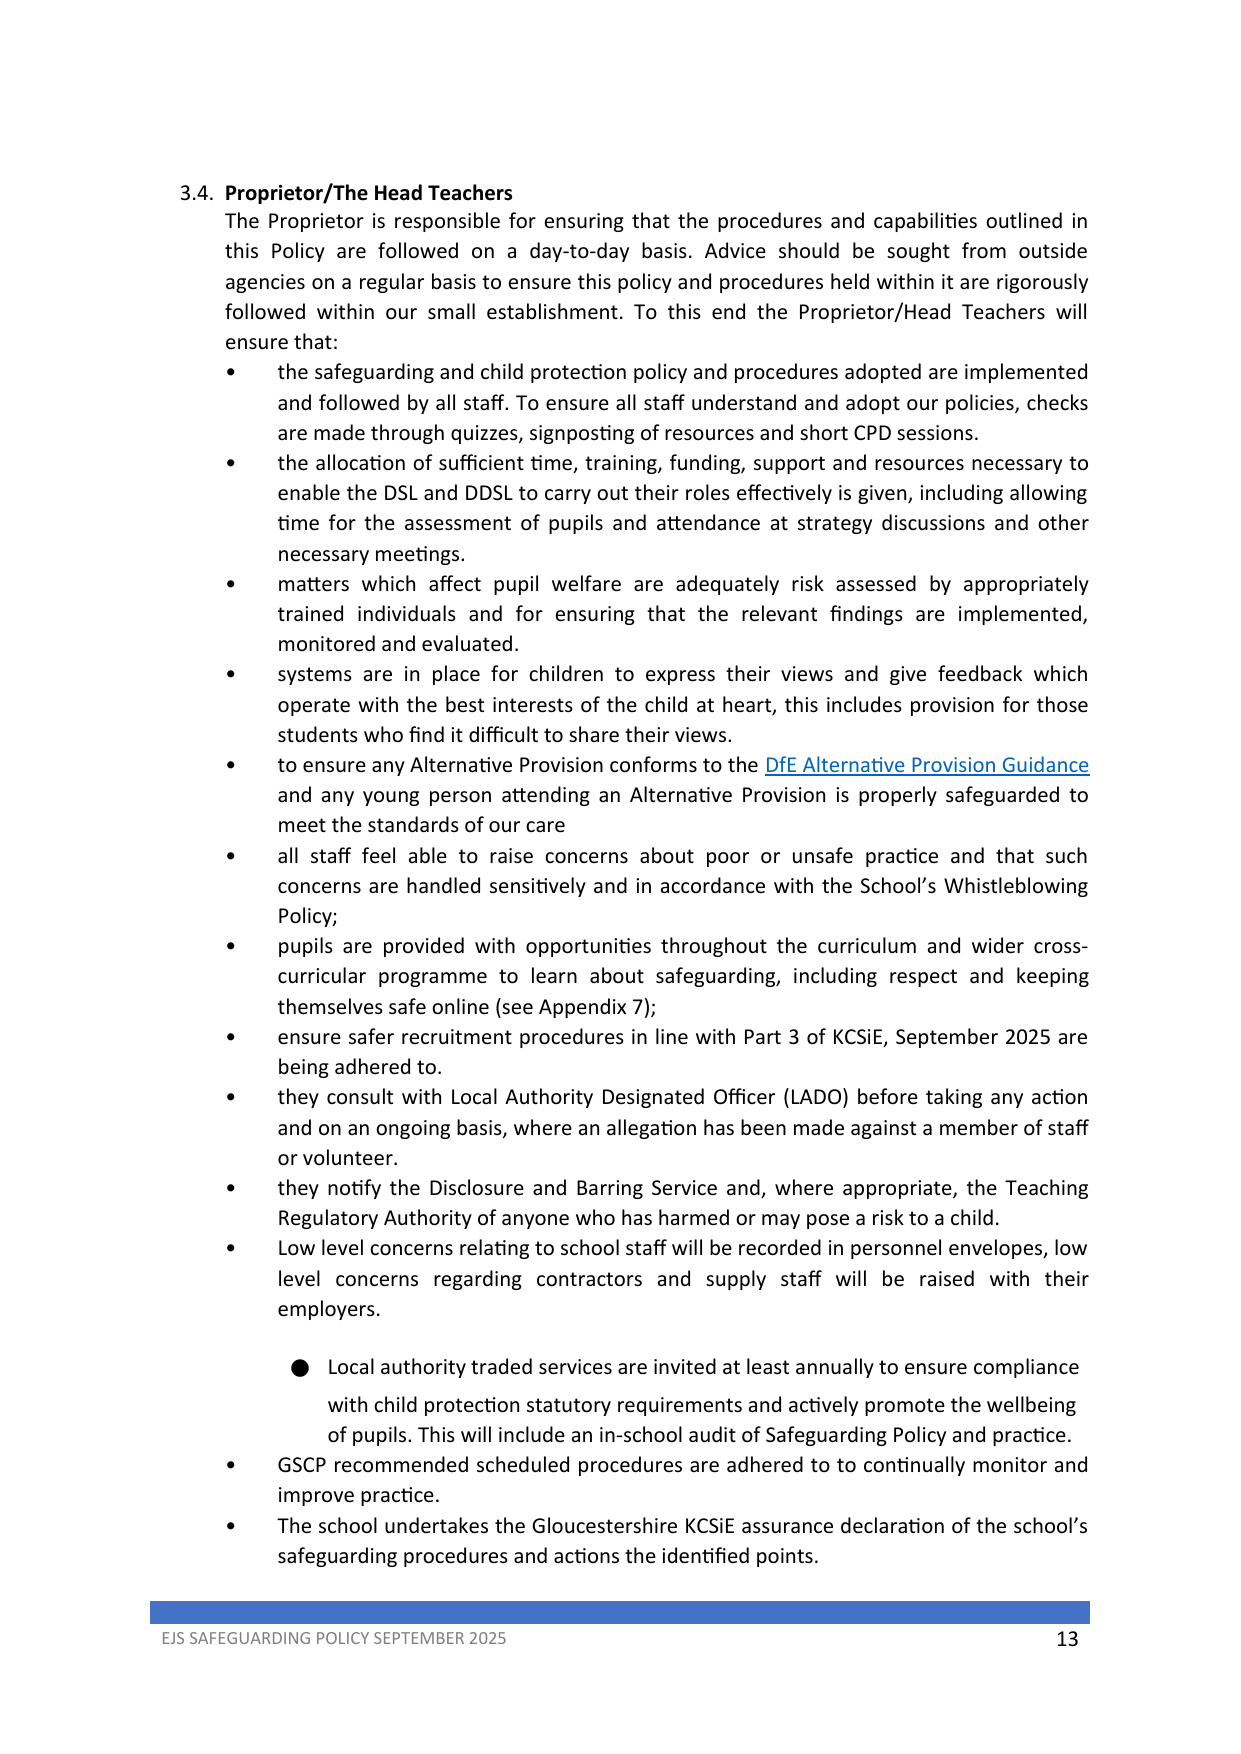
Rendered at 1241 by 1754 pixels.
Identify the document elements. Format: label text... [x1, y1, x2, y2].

list to ensure any Alternative Provision conforms to the DfE Alternative Provision Guidance and any young person attending an Alternative Provision is properly safeguarded to meet the standards of our care [225, 750, 1090, 838]
list Low level concerns relating to school staff will be recorded in personnel envelopes, low level concerns regarding contractors and supply staff will be raised with their employers. [225, 1233, 1090, 1322]
list all staff feel able to raise concerns about poor or unsafe practice and that such concerns are handled sensitively and in accordance with the School’s Whistleblowing Policy; [225, 841, 1090, 929]
list pupils are provided with opportunities throughout the curriculum and wider cross-curricular programme to learn about safeguarding, including respect and keeping themselves safe online (see Appendix 7); [225, 931, 1090, 1020]
subtitle Local authority traded services are invited at least annually to ensure compliance with child protection statutory requirements and actively promote the wellbeing of pupils. This will include an in-school audit of Safeguarding Policy and practice. [290, 1341, 1090, 1448]
list the allocation of sufficient time, training, funding, support and resources necessary to enable the DSL and DDSL to carry out their roles effectively is given, including allowing time for the assessment of pupils and attendance at strategy discussions and other necessary meetings. [225, 448, 1090, 567]
list matters which affect pupil welfare are adequately risk assessed by appropriately trained individuals and for ensuring that the relevant findings are implemented, monitored and evaluated. [225, 569, 1090, 657]
subtitle Proprietor/The Head Teachers [179, 178, 1090, 206]
list systems are in place for children to express their views and give feedback which operate with the best interests of the child at heart, this includes provision for those students who find it difficult to share their views. [225, 659, 1090, 748]
list GSCP recommended scheduled procedures are adhered to to continually monitor and improve practice. [225, 1450, 1090, 1508]
list they consult with Local Authority Designated Officer (LADO) before taking any action and on an ongoing basis, where an allegation has been made against a member of staff or volunteer. [225, 1082, 1090, 1171]
list ensure safer recruitment procedures in line with Part 3 of KCSiE, September 2025 are being adhered to. [225, 1022, 1090, 1080]
list they notify the Disclosure and Barring Service and, where appropriate, the Teaching Regulatory Authority of anyone who has harmed or may pose a risk to a child. [225, 1173, 1090, 1231]
text The Proprietor is responsible for ensuring that the procedures and capabilities outlined in this Policy are followed on a day-to-day basis. Advice should be sought from outside agencies on a regular basis to ensure this policy and procedures held within it are rigorously followed within our small establishment. To this end the Proprietor/Head Teachers will ensure that: [225, 206, 1090, 355]
list the safeguarding and child protection policy and procedures adopted are implemented and followed by all staff. To ensure all staff understand and adopt our policies, checks are made through quizzes, signposting of resources and short CPD sessions. [225, 357, 1090, 446]
list The school undertakes the Gloucestershire KCSiE assurance declaration of the school’s safeguarding procedures and actions the identified points. [225, 1511, 1090, 1569]
